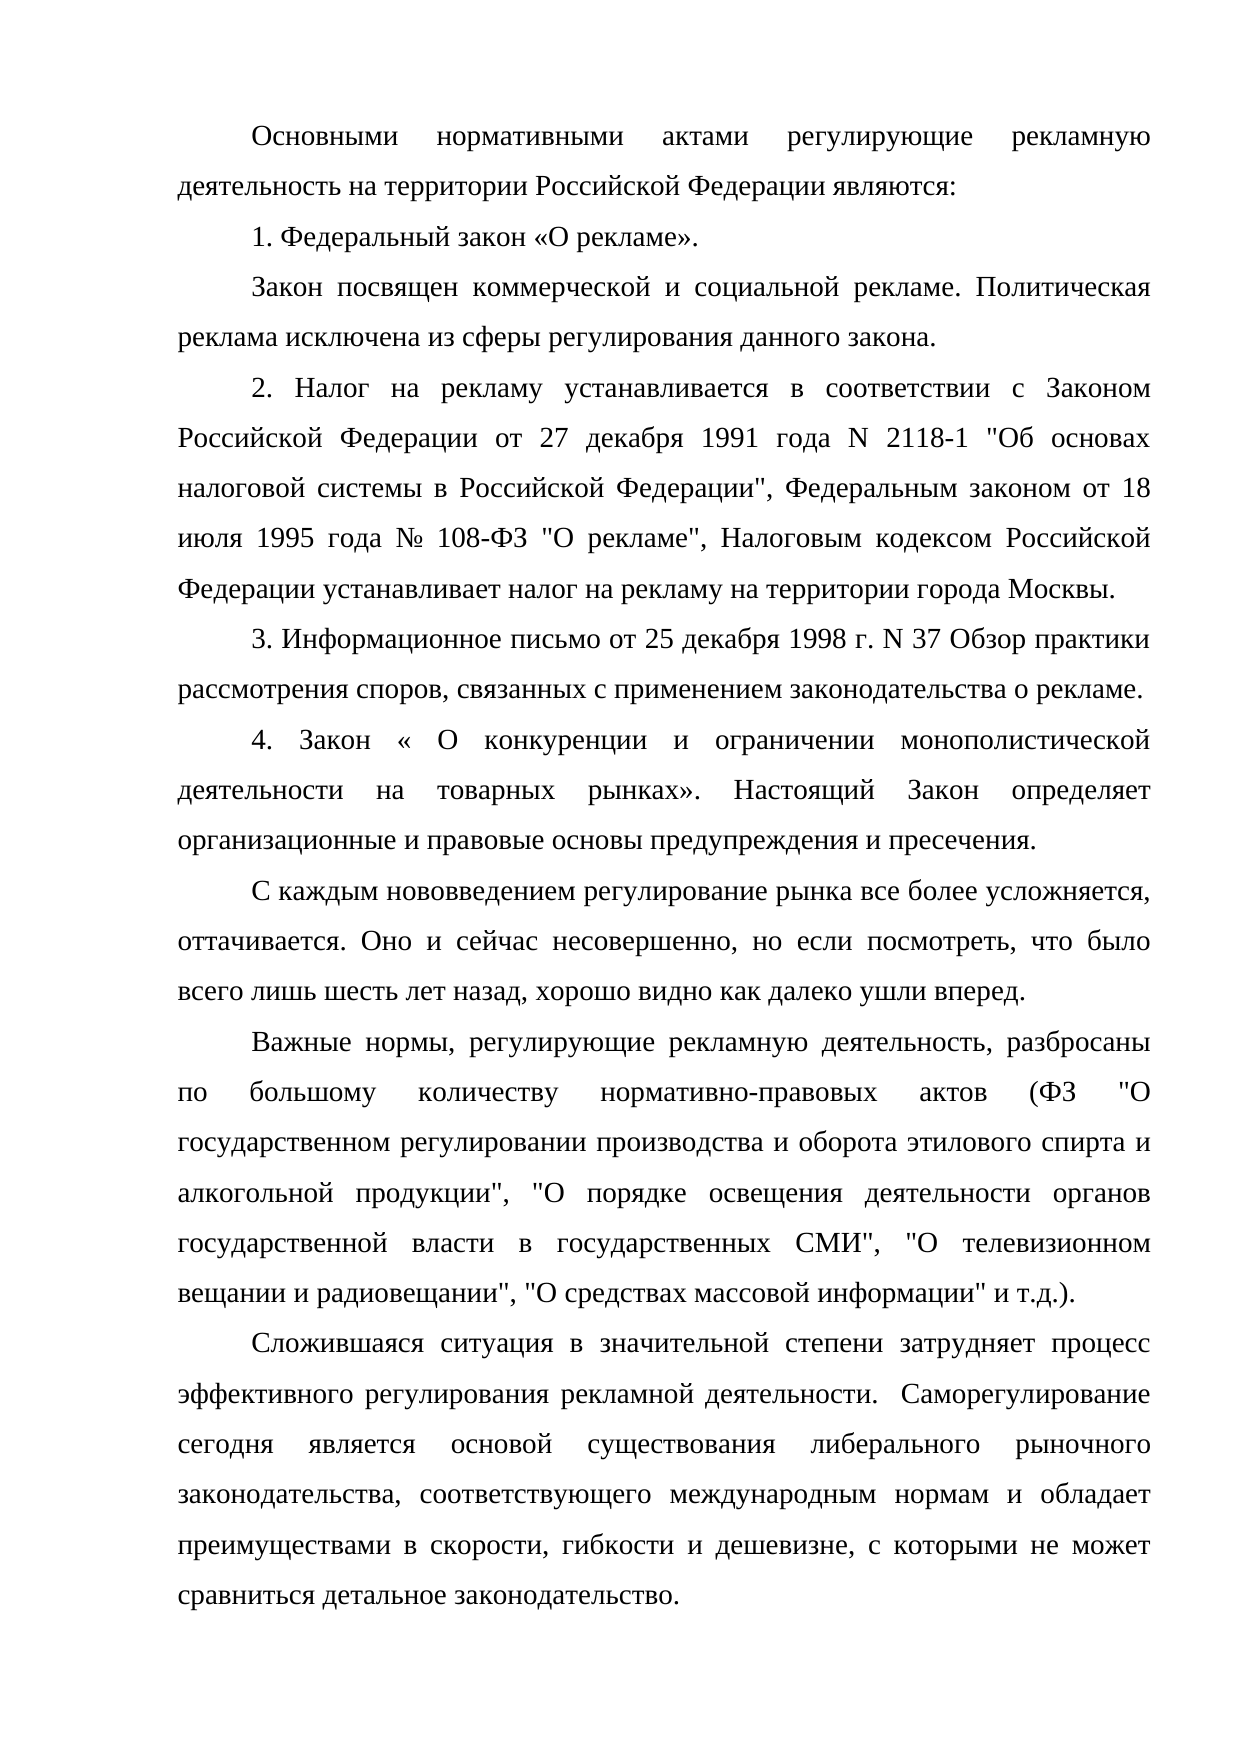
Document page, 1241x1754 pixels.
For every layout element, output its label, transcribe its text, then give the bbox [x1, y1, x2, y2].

text Сложившаяся ситуация в значительной степени затрудняет процесс эффективного регулирования рекламной деятельности. Саморегулирование сегодня является основой существования либерального рыночного законодательства, соответствующего международным нормам и обладает преимуществами в скорости, гибкости и дешевизне, с которыми не может сравниться детальное законодательство. [177, 1326, 1152, 1611]
text Закон посвящен коммерческой и социальной рекламе. Политическая реклама исключена из сферы регулирования данного закона. [177, 269, 1152, 353]
text Основными нормативными актами регулирующие рекламную деятельность на территории Российской Федерации являются: [177, 118, 1152, 202]
text 4. Закон « О конкуренции и ограничении монополистической деятельности на товарных рынках». Настоящий Закон определяет организационные и правовые основы предупреждения и пресечения. [177, 722, 1152, 856]
text С каждым нововведением регулирование рынка все более усложняется, оттачивается. Оно и сейчас несовершенно, но если посмотреть, что было всего лишь шесть лет назад, хорошо видно как далеко ушли вперед. [177, 873, 1152, 1007]
text 1. Федеральный закон «О рекламе». [177, 219, 1152, 252]
text Важные нормы, регулирующие рекламную деятельность, разбросаны по большому количеству нормативно-правовых актов (ФЗ "О государственном регулировании производства и оборота этилового спирта и алкогольной продукции", "О порядке освещения деятельности органов государственной власти в государственных СМИ", "О телевизионном вещании и радиовещании", "О средствах массовой информации" и т.д.). [177, 1024, 1152, 1309]
text 2. Налог на рекламу устанавливается в соответствии с Законом Российской Федерации от 27 декабря 1991 года N 2118-1 "Об основах налоговой системы в Российской Федерации", Федеральным законом от 18 июля 1995 года № 108-ФЗ "О рекламе", Налоговым кодексом Российской Федерации устанавливает налог на рекламу на территории города Москвы. [177, 370, 1152, 604]
text 3. Информационное письмо от 25 декабря 1998 г. N 37 Обзор практики рассмотрения споров, связанных с применением законодательства о рекламе. [177, 621, 1152, 705]
